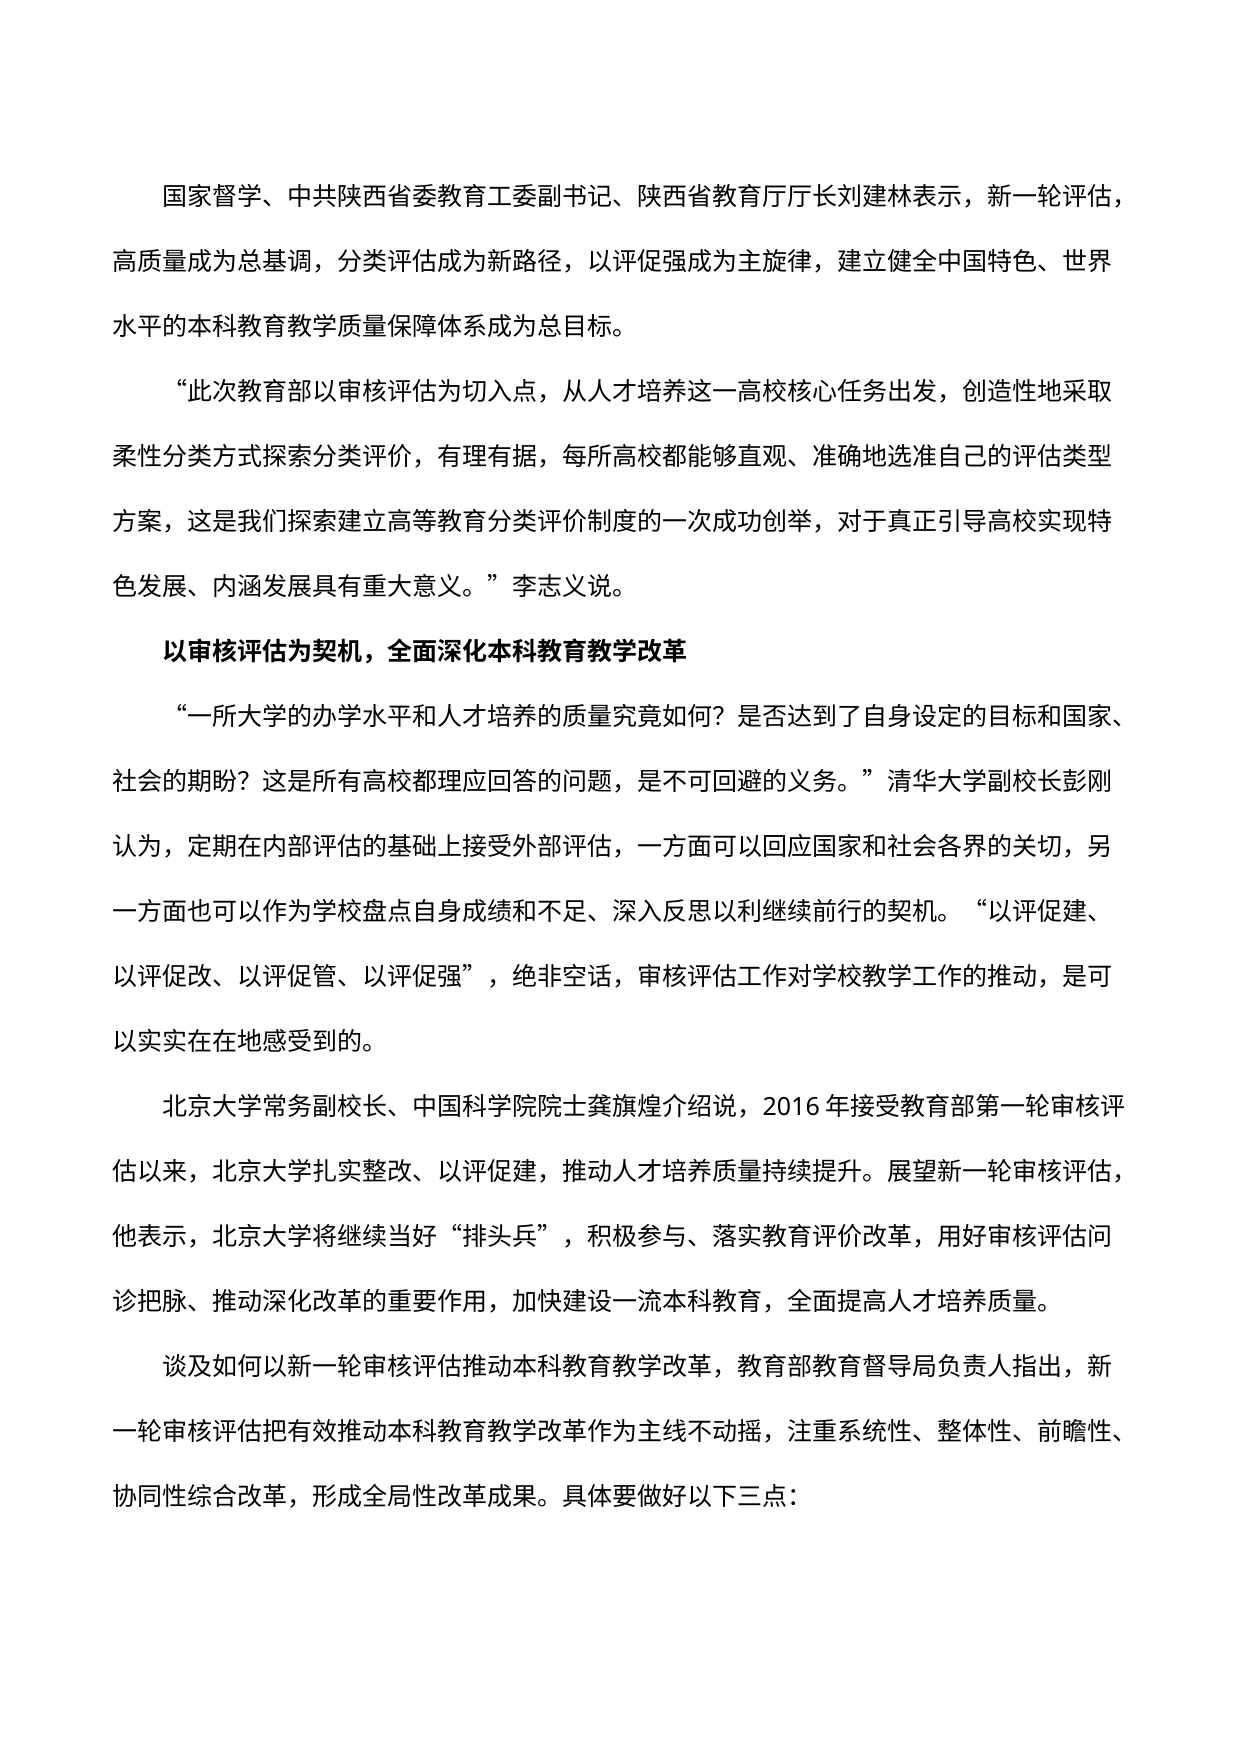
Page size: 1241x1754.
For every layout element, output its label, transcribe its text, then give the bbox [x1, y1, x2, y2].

text 北京大学常务副校长、中国科学院院士龚旗煌介绍说，2016年接受教育部第一轮审核评估以来，北京大学扎实整改、以评促建，推动人才培养质量持续提升。展望新一轮审核评估，他表示，北京大学将继续当好“排头兵”，积极参与、落实教育评价改革，用好审核评估问诊把脉、推动深化改革的重要作用，加快建设一流本科教育，全面提高人才培养质量。 [112, 1072, 1128, 1332]
text “一所大学的办学水平和人才培养的质量究竟如何？是否达到了自身设定的目标和国家、社会的期盼？这是所有高校都理应回答的问题，是不可回避的义务。”清华大学副校长彭刚认为，定期在内部评估的基础上接受外部评估，一方面可以回应国家和社会各界的关切，另一方面也可以作为学校盘点自身成绩和不足、深入反思以利继续前行的契机。“以评促建、以评促改、以评促管、以评促强”，绝非空话，审核评估工作对学校教学工作的推动，是可以实实在在地感受到的。 [112, 682, 1128, 1072]
text 以审核评估为契机，全面深化本科教育教学改革 [112, 617, 1128, 682]
text 谈及如何以新一轮审核评估推动本科教育教学改革，教育部教育督导局负责人指出，新一轮审核评估把有效推动本科教育教学改革作为主线不动摇，注重系统性、整体性、前瞻性、协同性综合改革，形成全局性改革成果。具体要做好以下三点： [112, 1332, 1128, 1527]
text “此次教育部以审核评估为切入点，从人才培养这一高校核心任务出发，创造性地采取柔性分类方式探索分类评价，有理有据，每所高校都能够直观、准确地选准自己的评估类型方案，这是我们探索建立高等教育分类评价制度的一次成功创举，对于真正引导高校实现特色发展、内涵发展具有重大意义。”李志义说。 [112, 357, 1128, 617]
text 国家督学、中共陕西省委教育工委副书记、陕西省教育厅厅长刘建林表示，新一轮评估，高质量成为总基调，分类评估成为新路径，以评促强成为主旋律，建立健全中国特色、世界水平的本科教育教学质量保障体系成为总目标。 [112, 162, 1128, 357]
